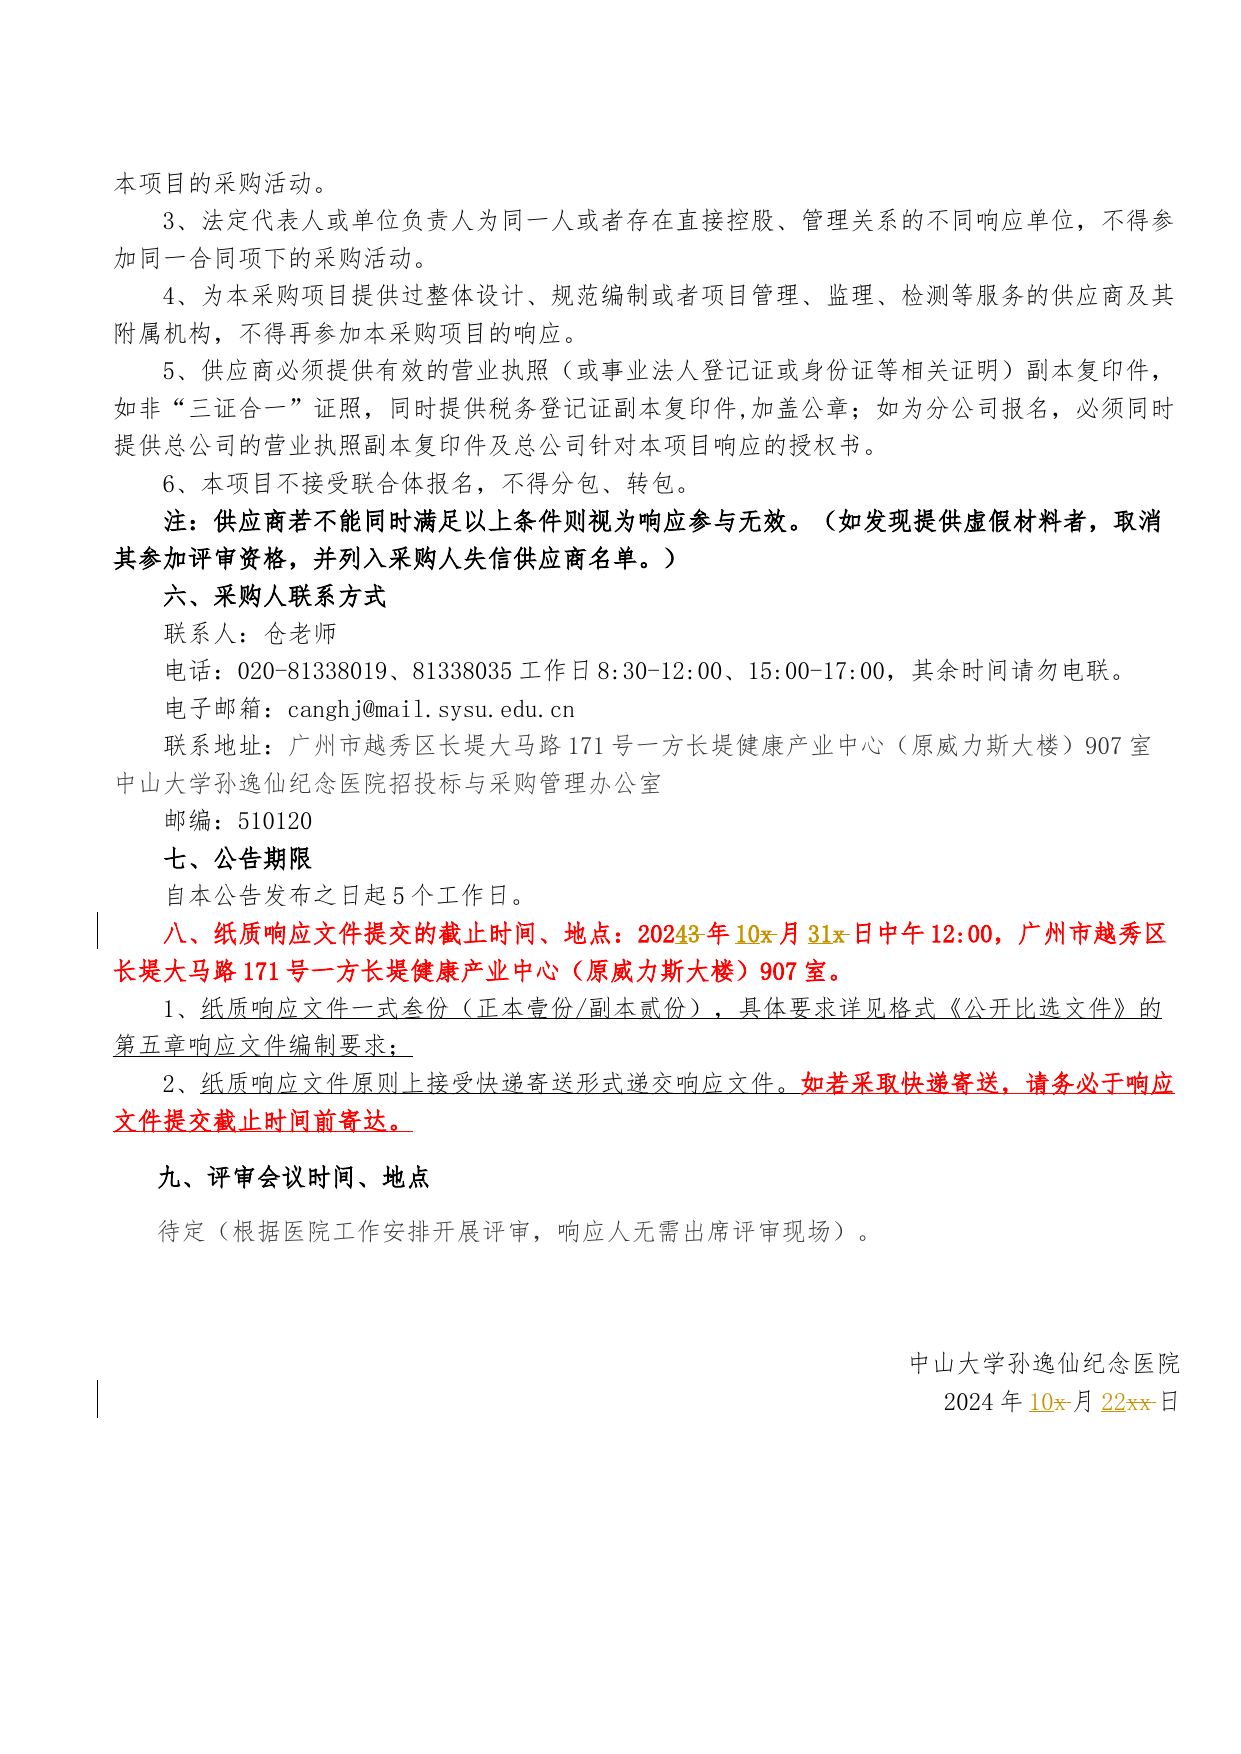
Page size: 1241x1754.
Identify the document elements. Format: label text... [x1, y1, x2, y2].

text 联系人：仓老师 [112, 612, 1181, 649]
text 电话：020-81338019、81338035工作日8:30-12:00、15:00-17:00，其余时间请勿电联。 [112, 649, 1181, 687]
text 九、评审会议时间、地点 [112, 1159, 1181, 1191]
text 2、纸质响应文件原则上接受快递寄送形式递交响应文件。如若采取快递寄送，请务必于响应文件提交截止时间前寄达。 [112, 1062, 1181, 1137]
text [112, 162, 1181, 199]
text 1、纸质响应文件一式叁份（正本壹份/副本贰份），具体要求详见格式《公开比选文件》的第五章响应文件编制要求； [112, 987, 1181, 1062]
text 注：供应商若不能同时满足以上条件则视为响应参与无效。（如发现提供虚假材料者，取消其参加评审资格，并列入采购人失信供应商名单。） [112, 499, 1181, 574]
text 4、为本采购项目提供过整体设计、规范编制或者项目管理、监理、检测等服务的供应商及其附属机构，不得再参加本采购项目的响应。 [112, 274, 1181, 349]
text 6、本项目不接受联合体报名，不得分包、转包。 [112, 462, 1181, 499]
text 八、纸质响应文件提交的截止时间、地点：202年月日中午12:00，广州市越秀区长堤大马路171号一方长堤健康产业中心（原威力斯大楼）907室。 [112, 912, 1181, 987]
text 待定（根据医院工作安排开展评审，响应人无需出席评审现场）。 [112, 1213, 1181, 1246]
text 5、供应商必须提供有效的营业执照（或事业法人登记证或身份证等相关证明）副本复印件，如非“三证合一”证照，同时提供税务登记证副本复印件,加盖公章；如为分公司报名，必须同时提供总公司的营业执照副本复印件及总公司针对本项目响应的授权书。 [112, 349, 1181, 462]
text 七、公告期限 [112, 837, 1181, 874]
text 联系地址：广州市越秀区长堤大马路171号一方长堤健康产业中心（原威力斯大楼）907室 中山大学孙逸仙纪念医院招投标与采购管理办公室 [112, 724, 1181, 799]
text 六、采购人联系方式 [112, 574, 1181, 612]
text 电子邮箱：canghj@mail.sysu.edu.cn [112, 687, 1181, 724]
text 中山大学孙逸仙纪念医院 2024年月日 [112, 1343, 1181, 1418]
text 3、法定代表人或单位负责人为同一人或者存在直接控股、管理关系的不同响应单位，不得参加同一合同项下的采购活动。 [112, 199, 1181, 274]
text 自本公告发布之日起5个工作日。 [112, 874, 1181, 912]
text 邮编：510120 [112, 799, 1181, 837]
